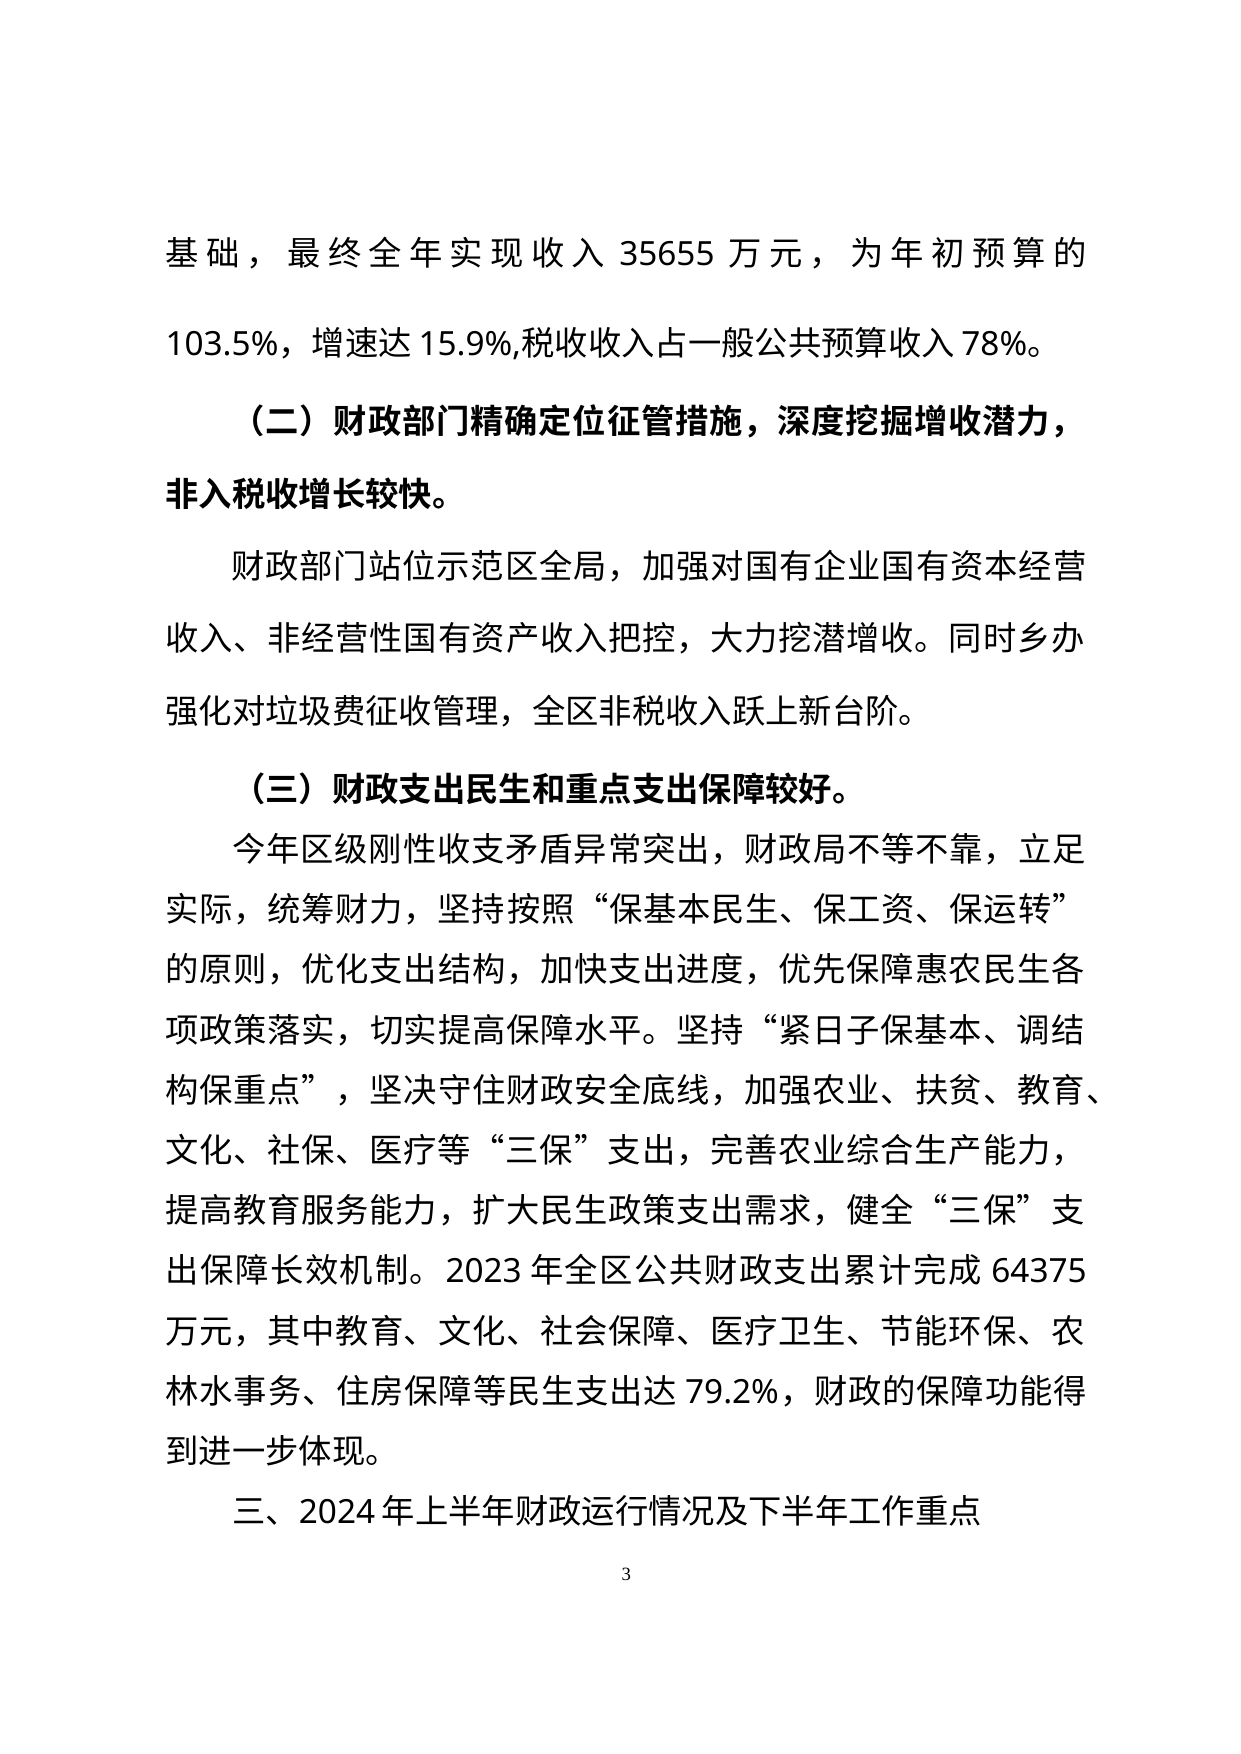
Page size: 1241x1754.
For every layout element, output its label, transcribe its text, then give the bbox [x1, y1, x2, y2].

text 财政部门站位示范区全局，加强对国有企业国有资本经营收入、非经营性国有资产收入把控，大力挖潜增收。同时乡办强化对垃圾费征收管理，全区非税收入跃上新台阶。 [165, 540, 1087, 733]
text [165, 221, 1087, 371]
text 三、2024年上半年财政运行情况及下半年工作重点 [165, 1479, 1087, 1539]
text （二）财政部门精确定位征管措施，深度挖掘增收潜力，非入税收增长较快。 [165, 395, 1087, 516]
text 今年区级刚性收支矛盾异常突出，财政局不等不靠，立足实际，统筹财力，坚持按照“保基本民生、保工资、保运转”的原则，优化支出结构，加快支出进度，优先保障惠农民生各项政策落实，切实提高保障水平。坚持“紧日子保基本、调结构保重点”，坚决守住财政安全底线，加强农业、扶贫、教育、文化、社保、医疗等“三保”支出，完善农业综合生产能力，提高教育服务能力，扩大民生政策支出需求，健全“三保”支出保障长效机制。2023年全区公共财政支出累计完成64375万元，其中教育、文化、社会保障、医疗卫生、节能环保、农林水事务、住房保障等民生支出达79.2%，财政的保障功能得到进一步体现。 [165, 817, 1087, 1479]
text （三）财政支出民生和重点支出保障较好。 [165, 757, 1087, 817]
